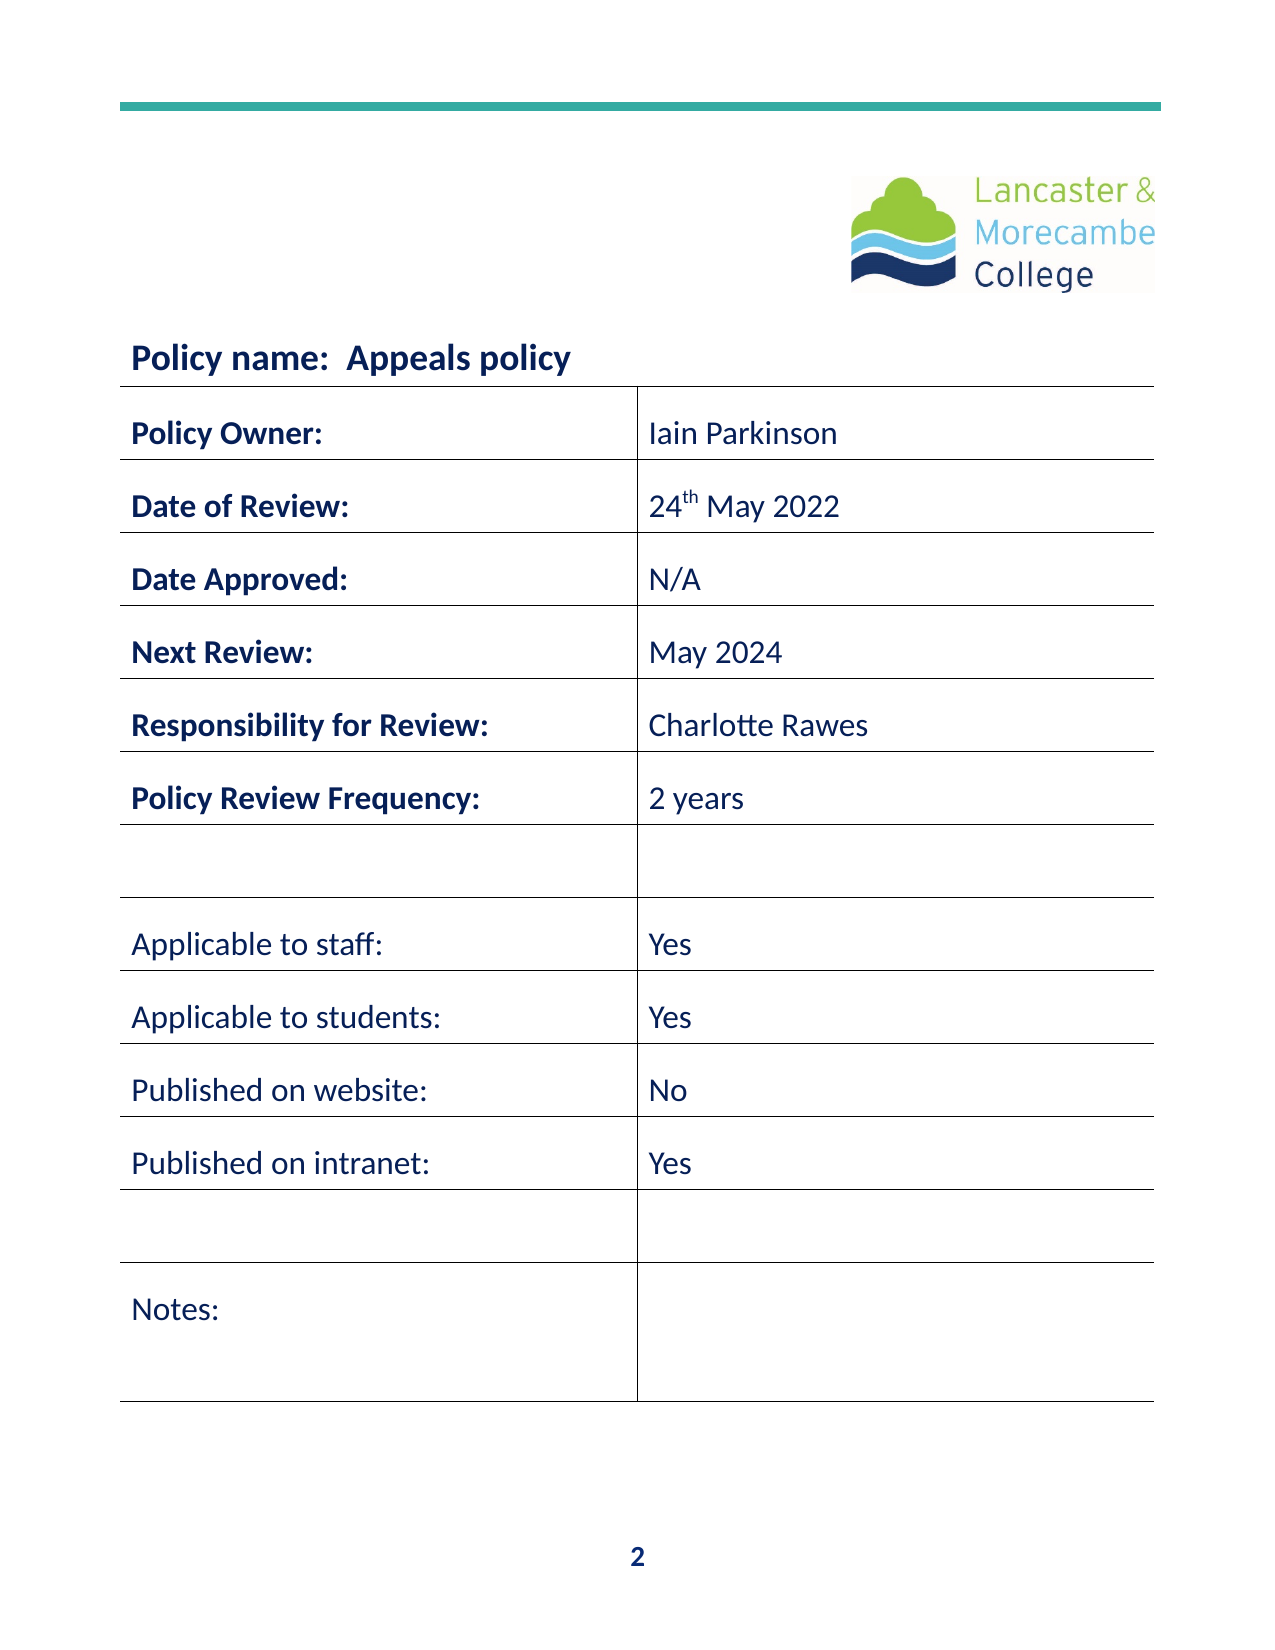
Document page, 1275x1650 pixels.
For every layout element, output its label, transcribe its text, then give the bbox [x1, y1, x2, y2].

table_cell Charlotte Rawes [638, 679, 1154, 751]
table_cell Date of Review: [120, 460, 637, 532]
table_header Policy name: Appeals policy [120, 309, 1154, 386]
table_cell [120, 1190, 637, 1262]
table_cell [120, 825, 637, 897]
table_cell Policy Owner: [120, 387, 637, 459]
table_cell [638, 1190, 1154, 1262]
table_cell Date Approved: [120, 533, 637, 605]
table_cell Iain Parkinson [638, 387, 1154, 459]
table_cell No [638, 1044, 1154, 1116]
table_cell Applicable to staff: [120, 898, 637, 970]
table_cell Yes [638, 898, 1154, 970]
table_cell N/A [638, 533, 1154, 605]
table_cell Published on intranet: [120, 1117, 637, 1189]
table_cell Notes: [120, 1263, 637, 1401]
table_cell [638, 825, 1154, 897]
table_cell Policy Review Frequency: [120, 752, 637, 824]
table_cell Responsibility for Review: [120, 679, 637, 751]
table_cell Published on website: [120, 1044, 637, 1116]
table_cell [638, 1263, 1154, 1401]
table_cell Yes [638, 971, 1154, 1043]
table_cell 2 years [638, 752, 1154, 824]
table_cell Yes [638, 1117, 1154, 1189]
picture [851, 176, 1155, 293]
table_cell 24th May 2022 [638, 460, 1154, 532]
table_cell May 2024 [638, 606, 1154, 678]
table_cell Next Review: [120, 606, 637, 678]
table_cell Applicable to students: [120, 971, 637, 1043]
